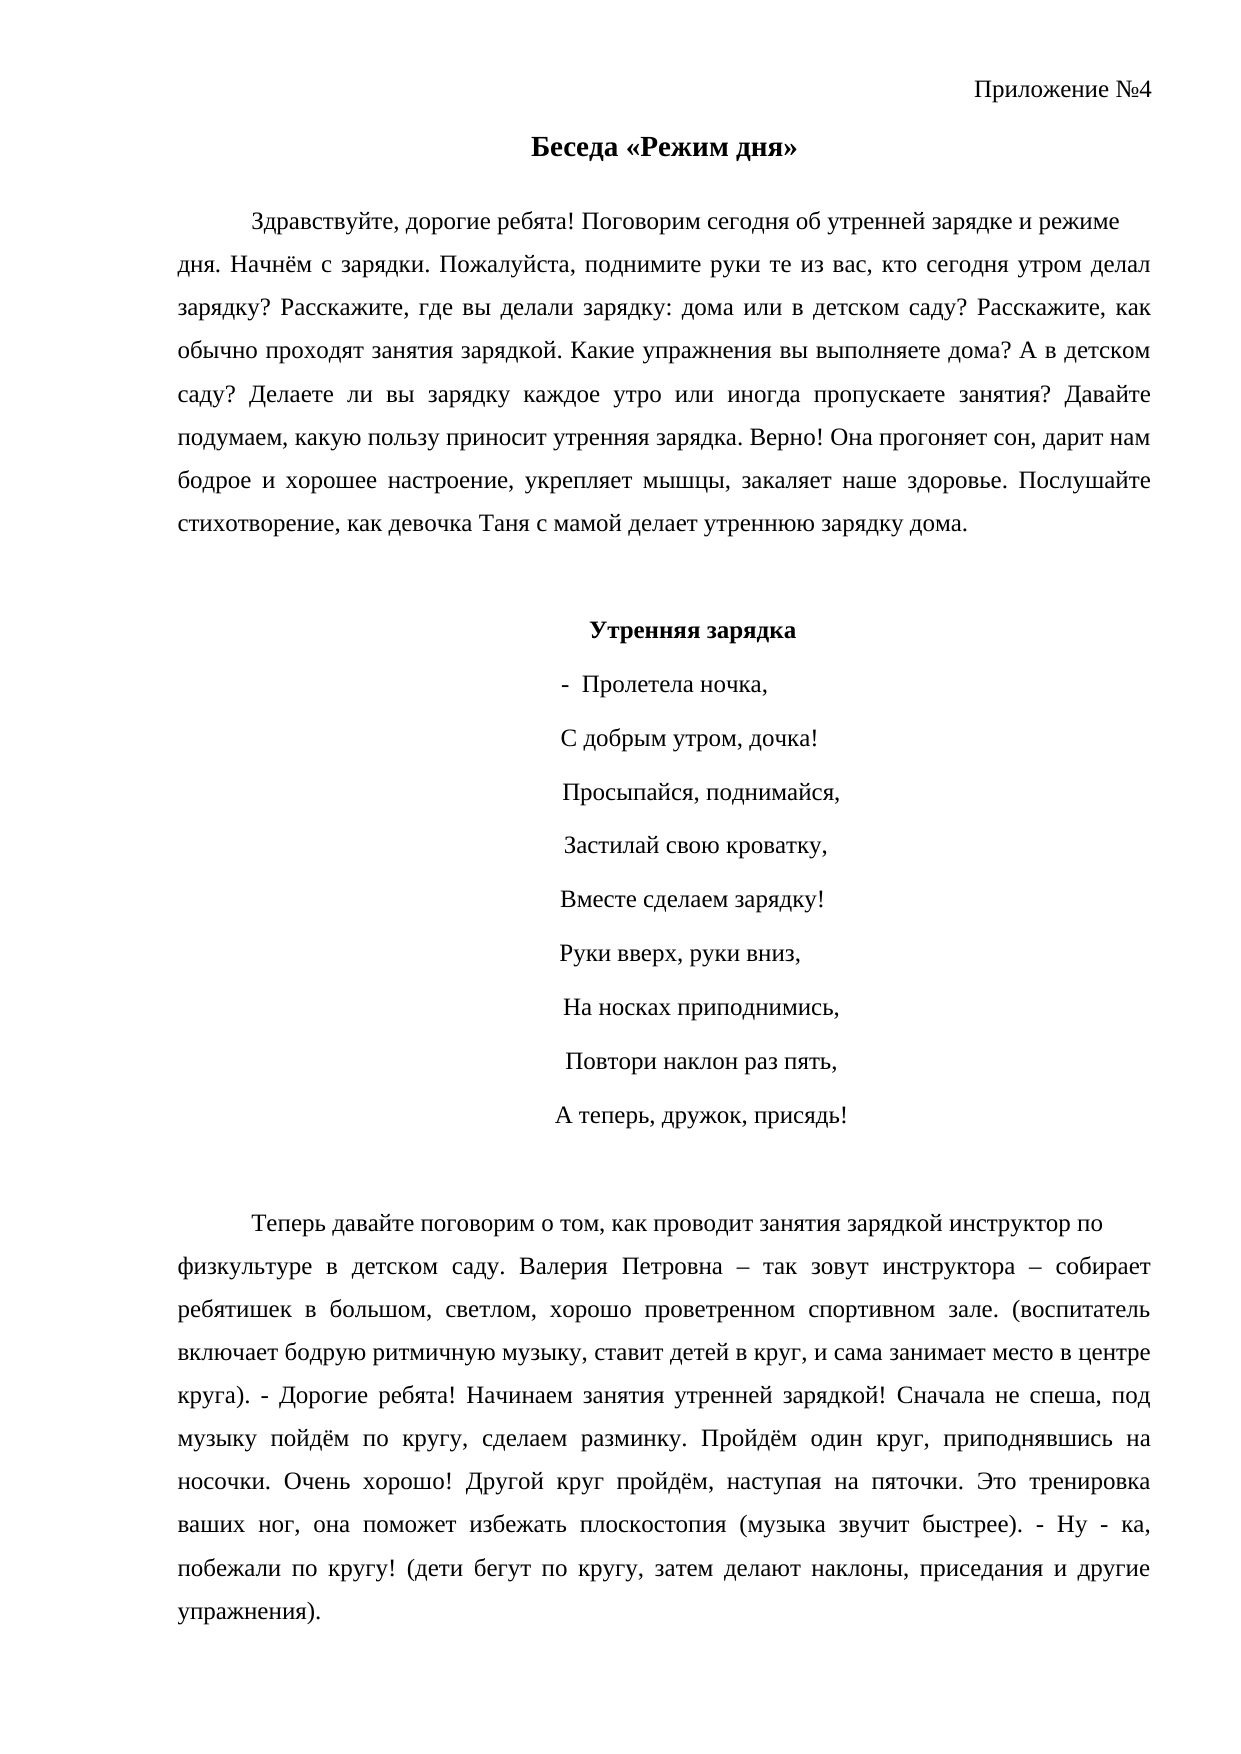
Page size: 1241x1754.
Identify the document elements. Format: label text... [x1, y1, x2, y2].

text Утренняя зарядка [177, 615, 1152, 644]
text Вместе сделаем зарядку! [177, 884, 1152, 913]
text дня. Начнём с зарядки. Пожалуйста, поднимите руки те из вас, кто сегодня утром делал зарядку? Расскажите, где вы делали зарядку: дома или в детском саду? Расскажите, как обычно проходят занятия зарядкой. Какие упражнения вы выполняете дома? А в детском саду? Делаете ли вы зарядку каждое утро или иногда пропускаете занятия? Давайте подумаем, какую пользу приносит утренняя зарядка. Верно! Она прогоняет сон, дарит нам бодрое и хорошее настроение, укрепляет мышцы, закаляет наше здоровье. Послушайте стихотворение, как девочка Таня с мамой делает утреннюю зарядку дома. [177, 249, 1152, 537]
text Теперь давайте поговорим о том, как проводит занятия зарядкой инструктор по [177, 1208, 1152, 1236]
text Повтори наклон раз пять, [177, 1046, 1152, 1075]
text А теперь, дружок, присядь! [177, 1100, 1152, 1129]
text Застилай свою кроватку, [177, 831, 1152, 859]
text Руки вверх, руки вниз, [177, 938, 1152, 967]
text Здравствуйте, дорогие ребята! Поговорим сегодня об утренней зарядке и режиме [177, 206, 1152, 235]
text Приложение №4 [177, 74, 1152, 103]
text С добрым утром, дочка! [177, 723, 1152, 752]
text На носках приподнимись, [177, 992, 1152, 1021]
text физкультуре в детском саду. Валерия Петровна – так зовут инструктора – собирает ребятишек в большом, светлом, хорошо проветренном спортивном зале. (воспитатель включает бодрую ритмичную музыку, ставит детей в круг, и сама занимает место в центре круга). - Дорогие ребята! Начинаем занятия утренней зарядкой! Сначала не спеша, под музыку пойдём по кругу, сделаем разминку. Пройдём один круг, приподнявшись на носочки. Очень хорошо! Другой круг пройдём, наступая на пяточки. Это тренировка ваших ног, она поможет избежать плоскостопия (музыка звучит быстрее). - Ну - ка, побежали по кругу! (дети бегут по кругу, затем делают наклоны, приседания и другие упражнения). [177, 1251, 1152, 1624]
text Просыпайся, поднимайся, [177, 777, 1152, 806]
text Беседа «Режим дня» [177, 129, 1152, 163]
text - Пролетела ночка, [177, 669, 1152, 698]
